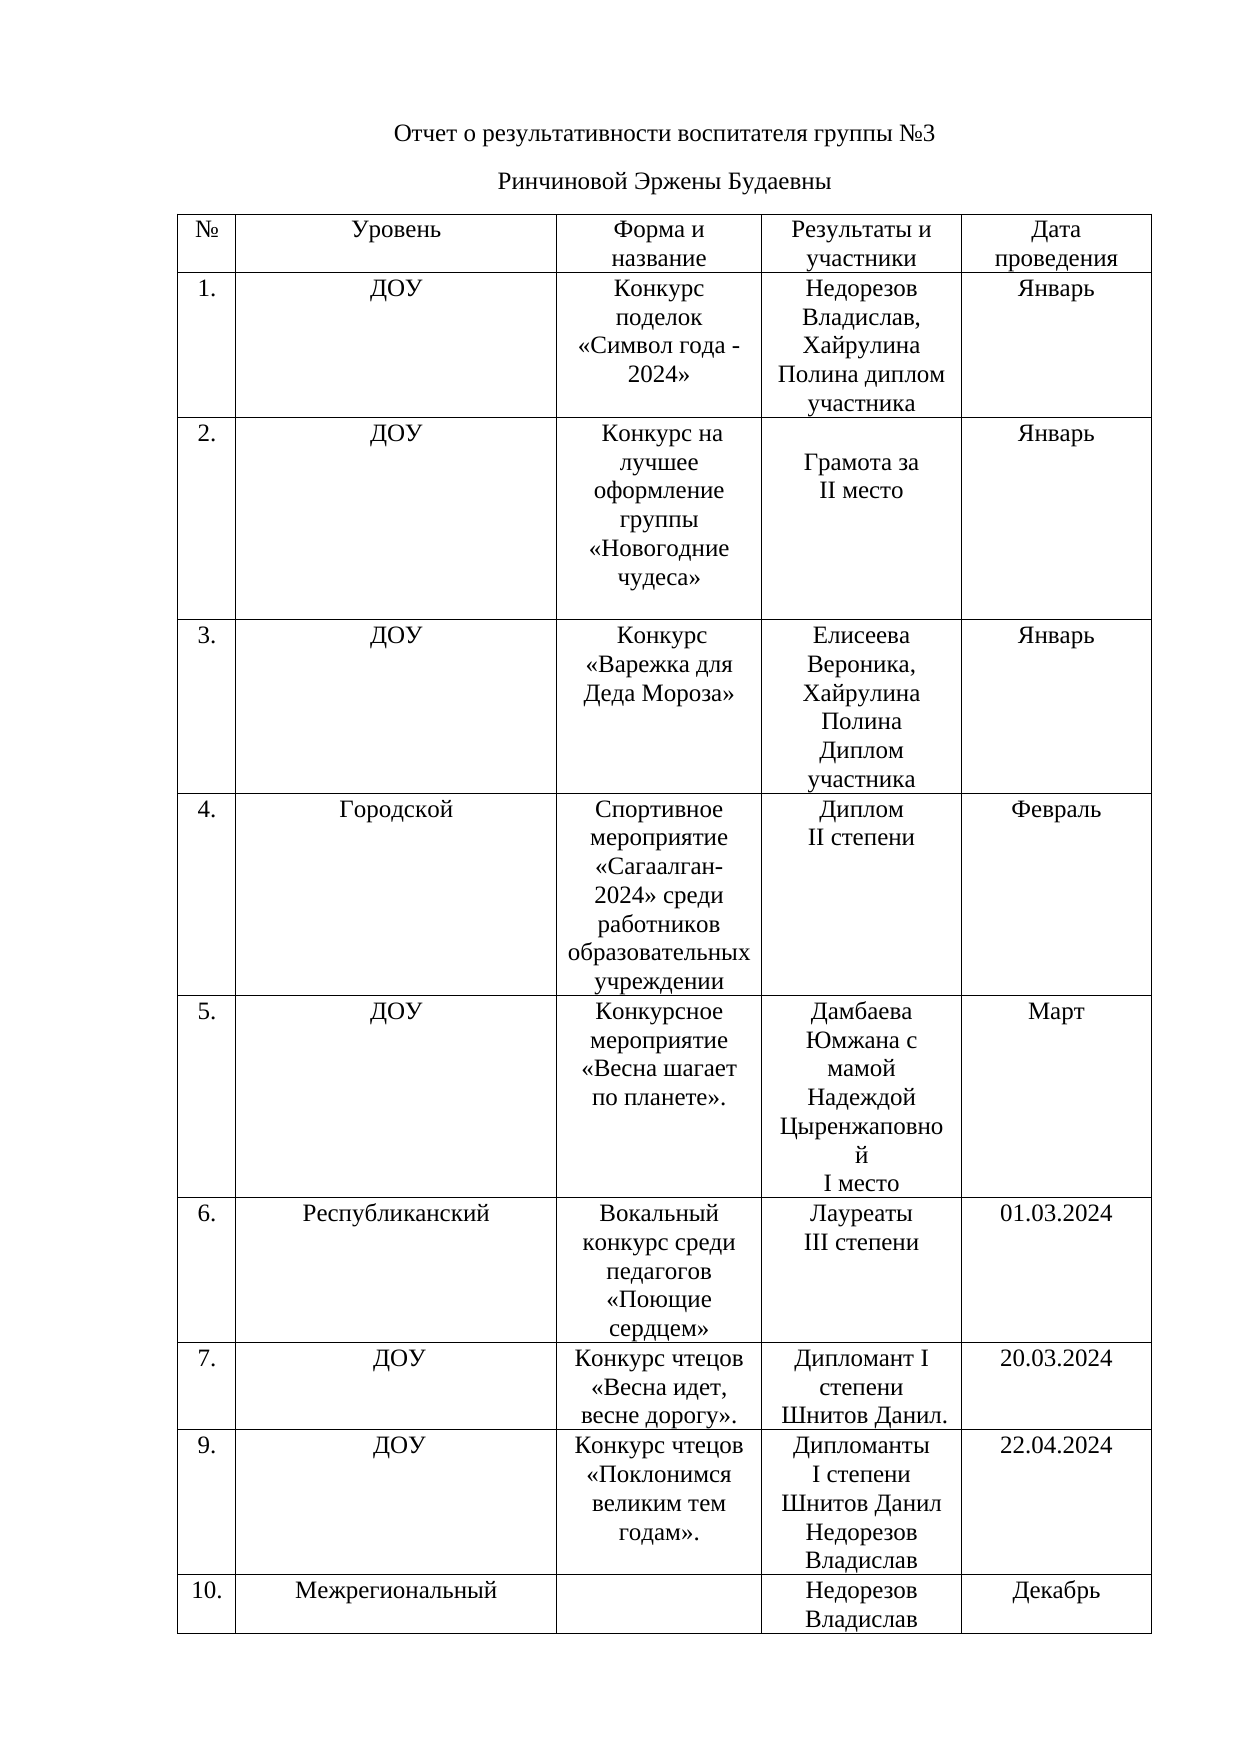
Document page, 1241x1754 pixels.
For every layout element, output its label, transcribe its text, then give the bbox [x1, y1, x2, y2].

table_cell ДОУ [236, 996, 556, 1197]
table_cell Вокальный конкурс среди педагогов «Поющие сердцем» [557, 1198, 761, 1342]
table_cell 01.03.2024 [962, 1198, 1151, 1342]
table_cell Дипломант I степени Шнитов Данил. [762, 1343, 961, 1429]
table_cell Елисеева Вероника, Хайрулина Полина Диплом участника [762, 620, 961, 793]
table_cell Спортивное мероприятие «Сагаалган-2024» среди работников образовательных учреждении [557, 794, 761, 995]
table_cell 6. [178, 1198, 235, 1342]
table_cell [557, 1575, 761, 1633]
table_cell 1. [178, 273, 235, 417]
table_cell Республиканский [236, 1198, 556, 1342]
table_cell ДОУ [236, 1430, 556, 1574]
table_cell ДОУ [236, 620, 556, 793]
table_header Уровень [236, 215, 556, 272]
table_cell 7. [178, 1343, 235, 1429]
table_cell 20.03.2024 [962, 1343, 1151, 1429]
table_cell Январь [962, 620, 1151, 793]
table_cell Диплом II степени [762, 794, 961, 995]
table_header Результаты и участники [762, 215, 961, 272]
table_cell ДОУ [236, 1343, 556, 1429]
table_cell Дамбаева Юмжана с мамой Надеждой Цыренжаповной I место [762, 996, 961, 1197]
table_cell Март [962, 996, 1151, 1197]
table_cell 2. [178, 418, 235, 619]
table_cell 5. [178, 996, 235, 1197]
table_cell 3. [178, 620, 235, 793]
table_cell Дипломанты I степени Шнитов Данил Недорезов Владислав [762, 1430, 961, 1574]
table_cell 4. [178, 794, 235, 995]
table_cell Конкурсное мероприятие «Весна шагает по планете». [557, 996, 761, 1197]
table_cell 22.04.2024 [962, 1430, 1151, 1574]
table_cell Конкурс на лучшее оформление группы «Новогодние чудеса» [557, 418, 761, 619]
table_cell 9. [178, 1430, 235, 1574]
table_cell ДОУ [236, 273, 556, 417]
table_header Дата проведения [962, 215, 1151, 272]
table_header № [178, 215, 235, 272]
text Ринчиновой Эржены Будаевны [177, 166, 1152, 194]
table_cell Конкурс поделок «Символ года -2024» [557, 273, 761, 417]
table_cell Январь [962, 418, 1151, 619]
table_cell Межрегиональный [236, 1575, 556, 1633]
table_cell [762, 1575, 961, 1633]
table_cell Январь [962, 273, 1151, 417]
table_cell Городской [236, 794, 556, 995]
table_cell Лауреаты III степени [762, 1198, 961, 1342]
table_cell Конкурс чтецов «Весна идет, весне дорогу». [557, 1343, 761, 1429]
table_cell Грамота за II место [762, 418, 961, 619]
table_cell Конкурс чтецов «Поклонимся великим тем годам». [557, 1430, 761, 1574]
table_cell Декабрь [962, 1575, 1151, 1633]
table_cell 10. [178, 1575, 235, 1633]
text Отчет о результативности воспитателя группы №3 [177, 118, 1152, 147]
table_cell Конкурс «Варежка для Деда Мороза» [557, 620, 761, 793]
table_header Форма и название [557, 215, 761, 272]
table_cell Февраль [962, 794, 1151, 995]
table_cell ДОУ [236, 418, 556, 619]
table_cell Недорезов Владислав, Хайрулина Полина диплом участника [762, 273, 961, 417]
